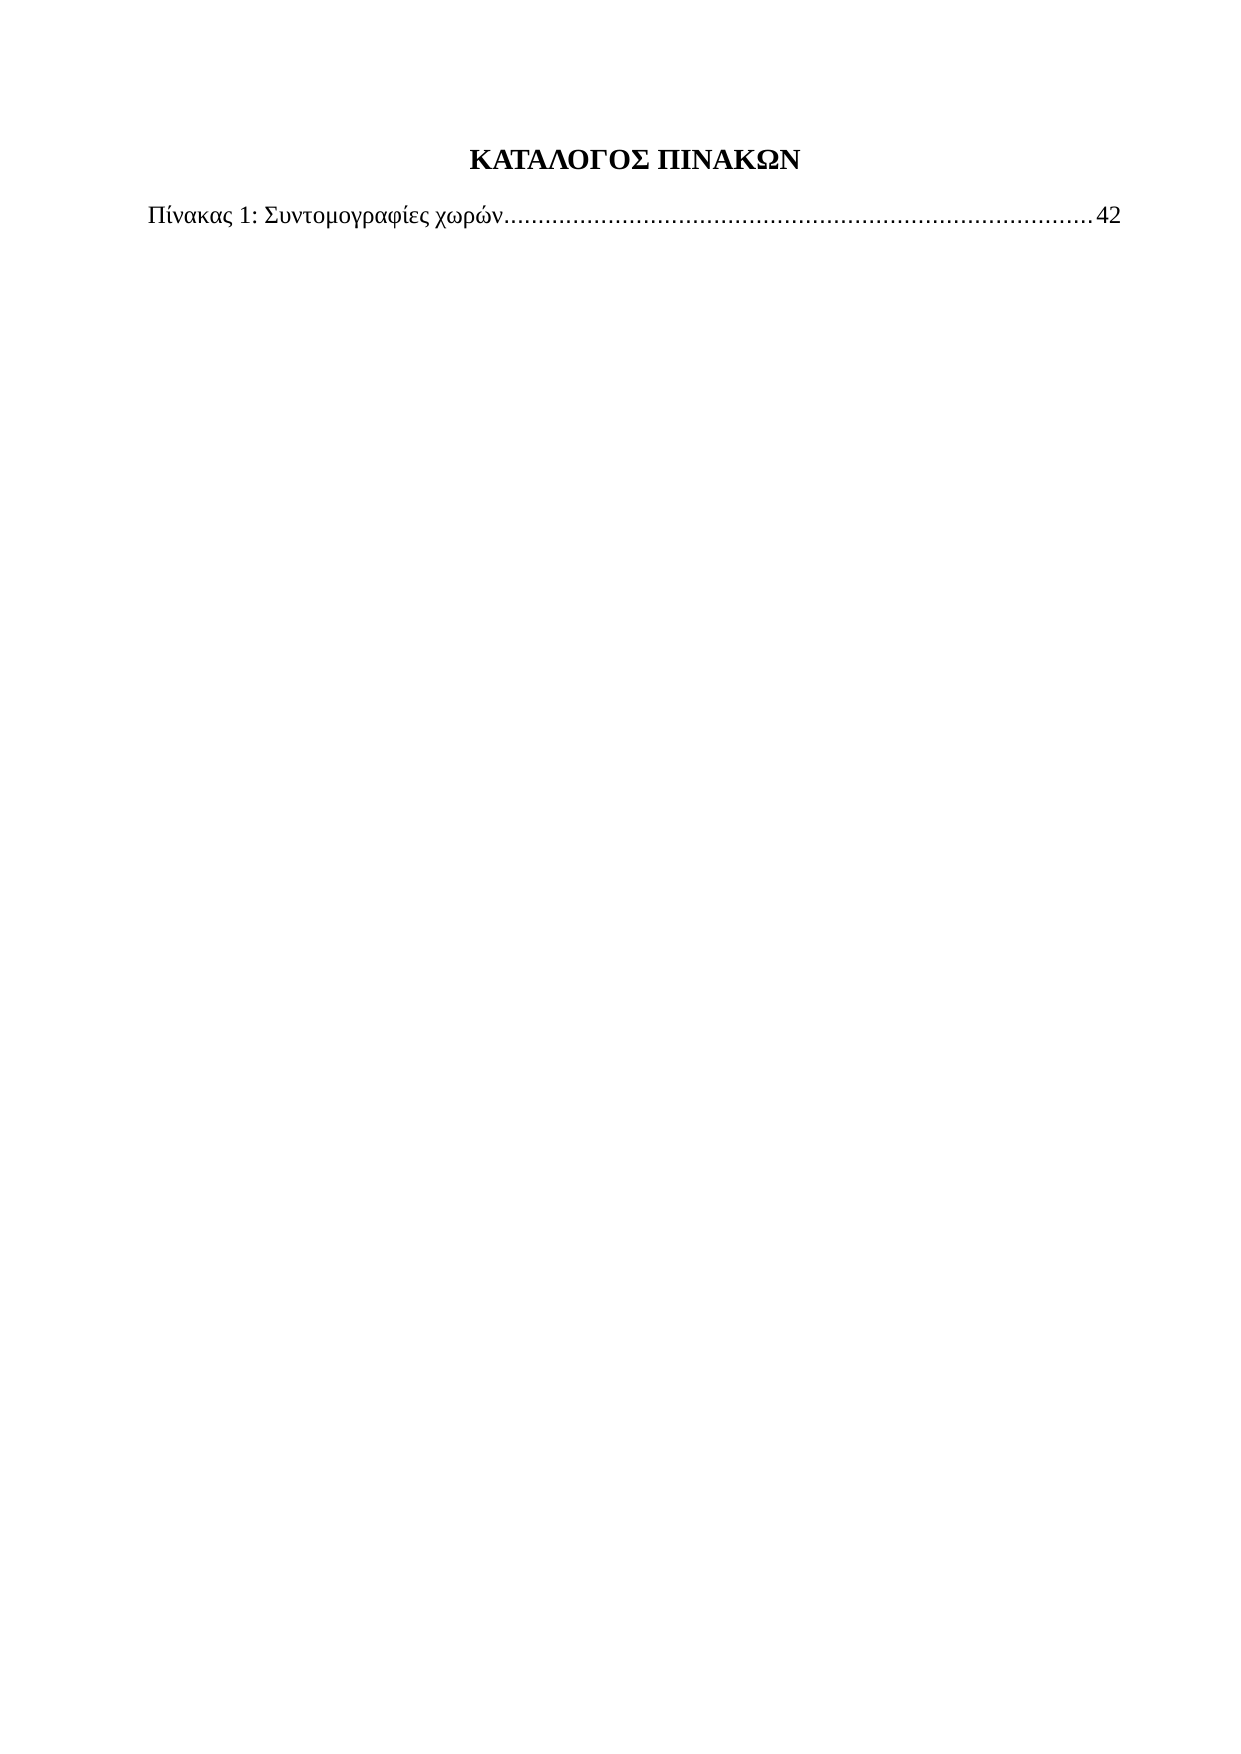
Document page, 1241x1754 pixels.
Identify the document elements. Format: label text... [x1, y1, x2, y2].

text Πίνακας 1: Συντομογραφίες χωρών 42 [148, 200, 1122, 229]
subtitle ΚΑΤΑΛΟΓΟΣ ΠΙΝΑΚΩΝ [148, 142, 1122, 175]
